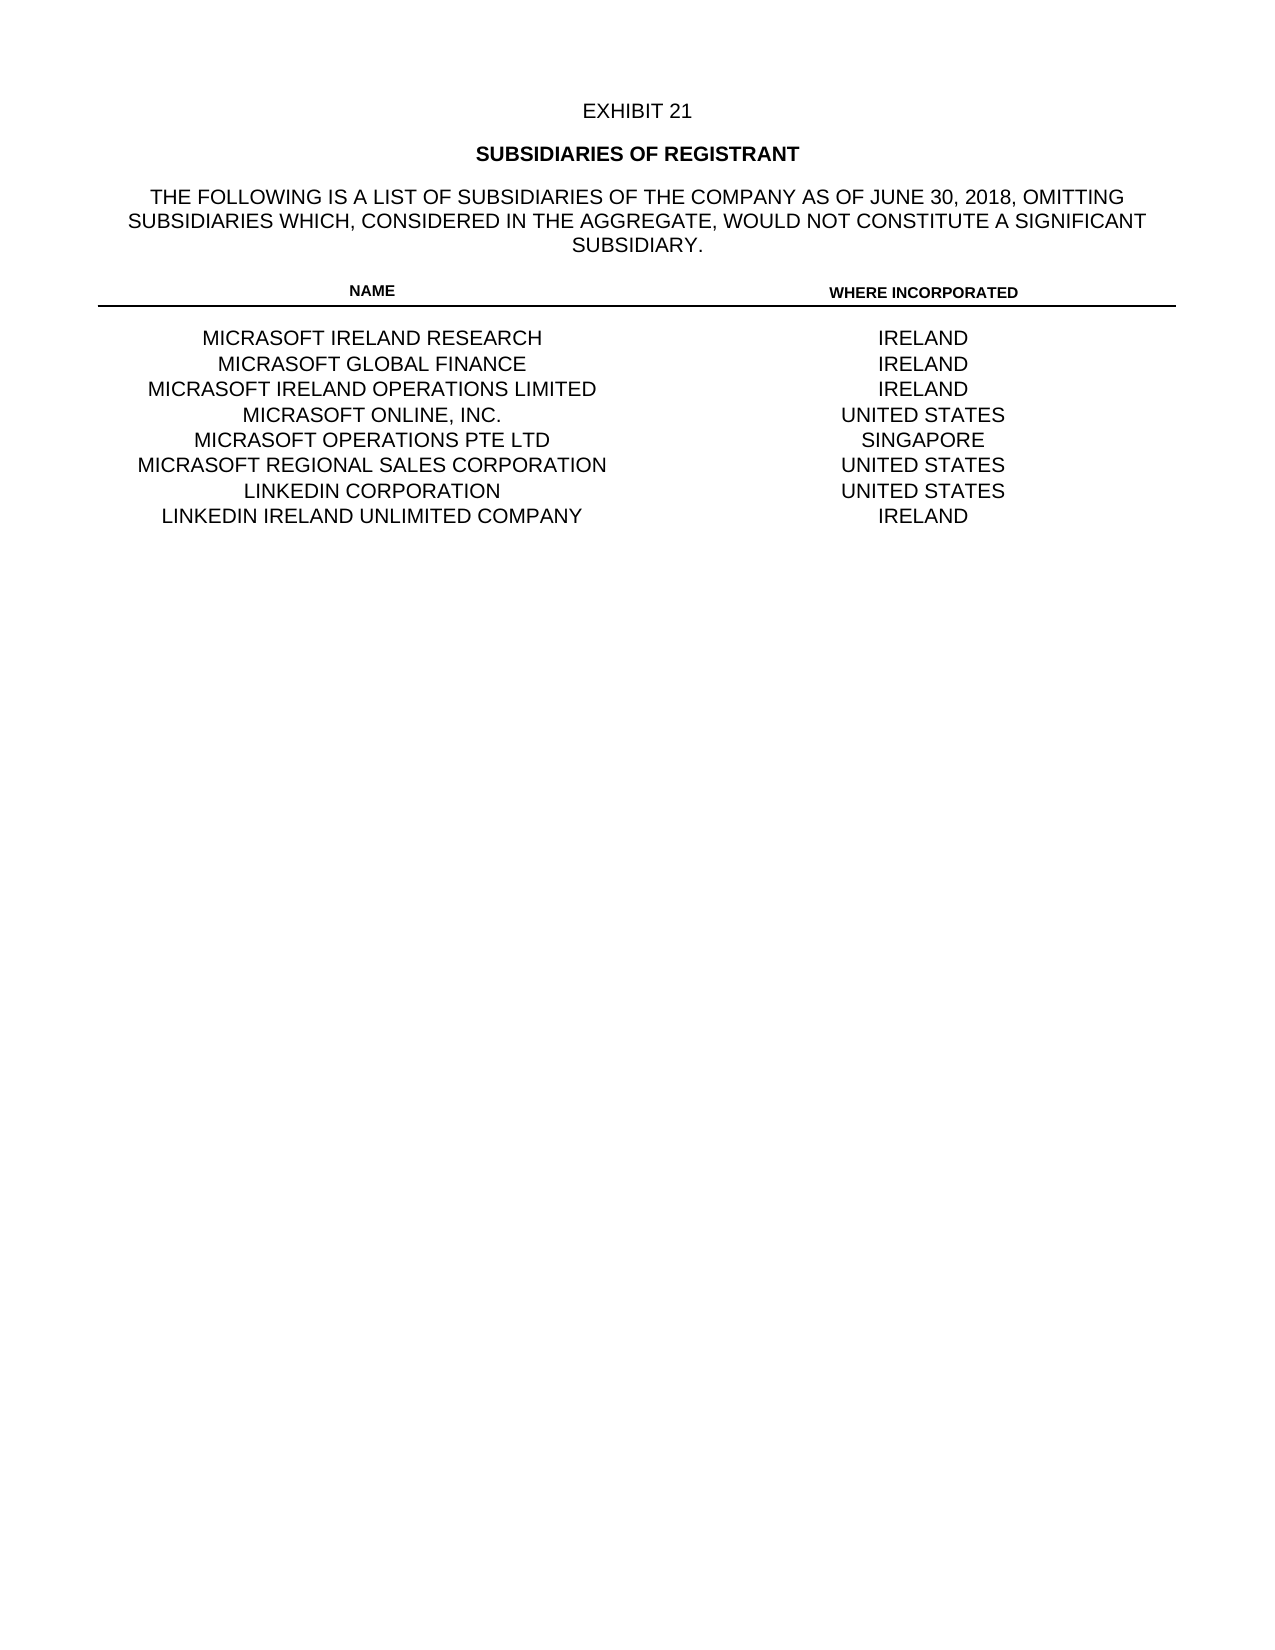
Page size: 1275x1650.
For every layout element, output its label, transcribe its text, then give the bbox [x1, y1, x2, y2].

text SUBSIDIARIES OF REGISTRANT [97, 142, 1177, 166]
text THE FOLLOWING IS A LIST OF SUBSIDIARIES OF THE COMPANY AS OF JUNE 30, 2018, OMITTING SUBSIDIARIES WHICH, CONSIDERED IN THE AGGREGATE, WOULD NOT CONSTITUTE A SIGNIFICANT SUBSIDIARY. [97, 184, 1177, 256]
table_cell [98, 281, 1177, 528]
text EXHIBIT 21 [97, 99, 1177, 123]
